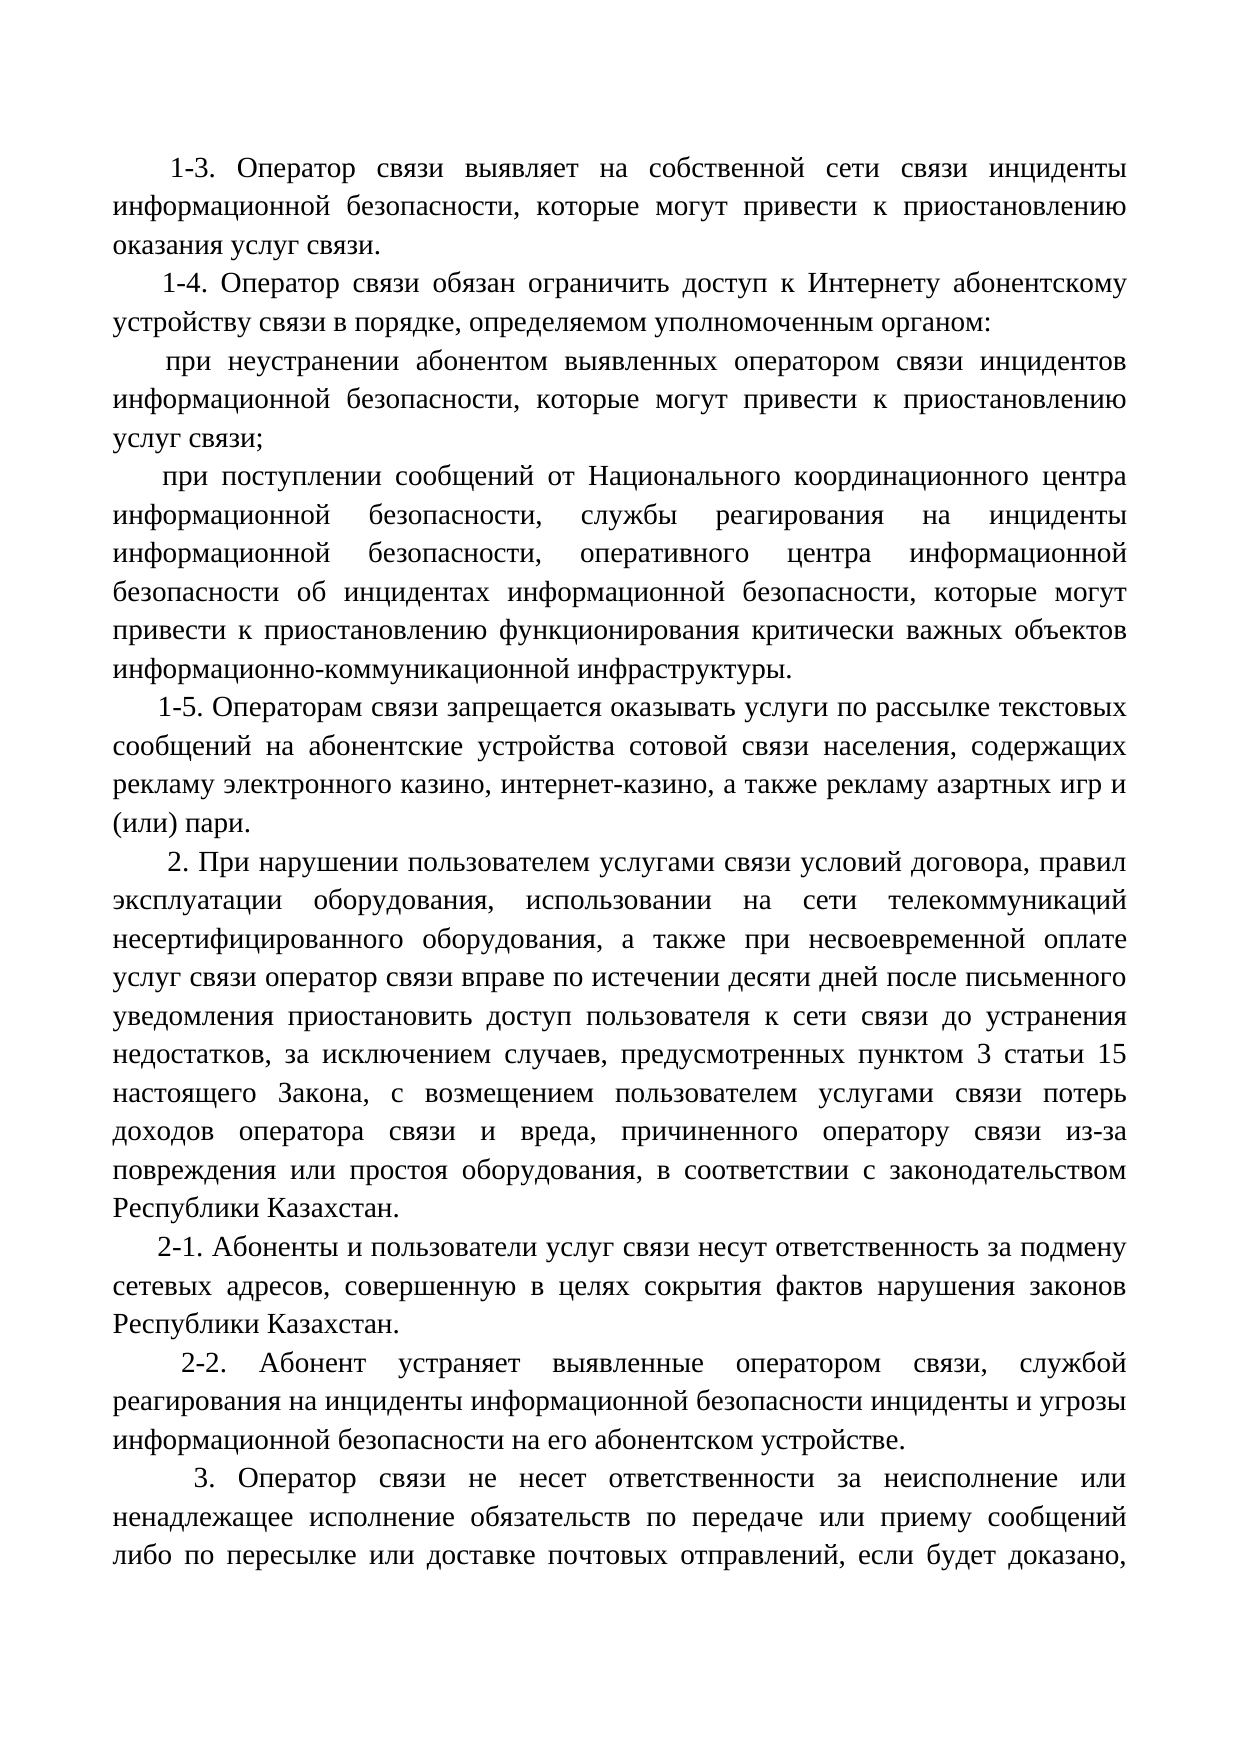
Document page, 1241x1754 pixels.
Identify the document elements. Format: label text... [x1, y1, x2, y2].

text при поступлении сообщений от Национального координационного центра информационной безопасности, службы реагирования на инциденты информационной безопасности, оперативного центра информационной безопасности об инцидентах информационной безопасности, которые могут привести к приостановлению функционирования критически важных объектов информационно-коммуникационной инфраструктуры. [112, 458, 1128, 684]
text 2-1. Абоненты и пользователи услуг связи несут ответственность за подмену сетевых адресов, совершенную в целях сокрытия фактов нарушения законов Республики Казахстан. [112, 1229, 1128, 1340]
text 2. При нарушении пользователем услугами связи условий договора, правил эксплуатации оборудования, использовании на сети телекоммуникаций несертифицированного оборудования, а также при несвоевременной оплате услуг связи оператор связи вправе по истечении десяти дней после письменного уведомления приостановить доступ пользователя к сети связи до устранения недостатков, за исключением случаев, предусмотренных пунктом 3 статьи 15 настоящего Закона, с возмещением пользователем услугами связи потерь доходов оператора связи и вреда, причиненного оператору связи из-за повреждения или простоя оборудования, в соответствии с законодательством Республики Казахстан. [112, 844, 1128, 1224]
text при неустранении абонентом выявленных оператором связи инцидентов информационной безопасности, которые могут привести к приостановлению услуг связи; [112, 343, 1128, 453]
text 1-4. Оператор связи обязан ограничить доступ к Интернету абонентскому устройству связи в порядке, определяемом уполномоченным органом: [112, 266, 1128, 338]
text 1-5. Операторам связи запрещается оказывать услуги по рассылке текстовых сообщений на абонентские устройства сотовой связи населения, содержащих рекламу электронного казино, интернет-казино, а также рекламу азартных игр и (или) пари. [112, 689, 1128, 839]
text 2-2. Абонент устраняет выявленные оператором связи, службой реагирования на инциденты информационной безопасности инциденты и угрозы информационной безопасности на его абонентском устройстве. [112, 1345, 1128, 1455]
text 1-3. Оператор связи выявляет на собственной сети связи инциденты информационной безопасности, которые могут привести к приостановлению оказания услуг связи. [112, 150, 1128, 261]
